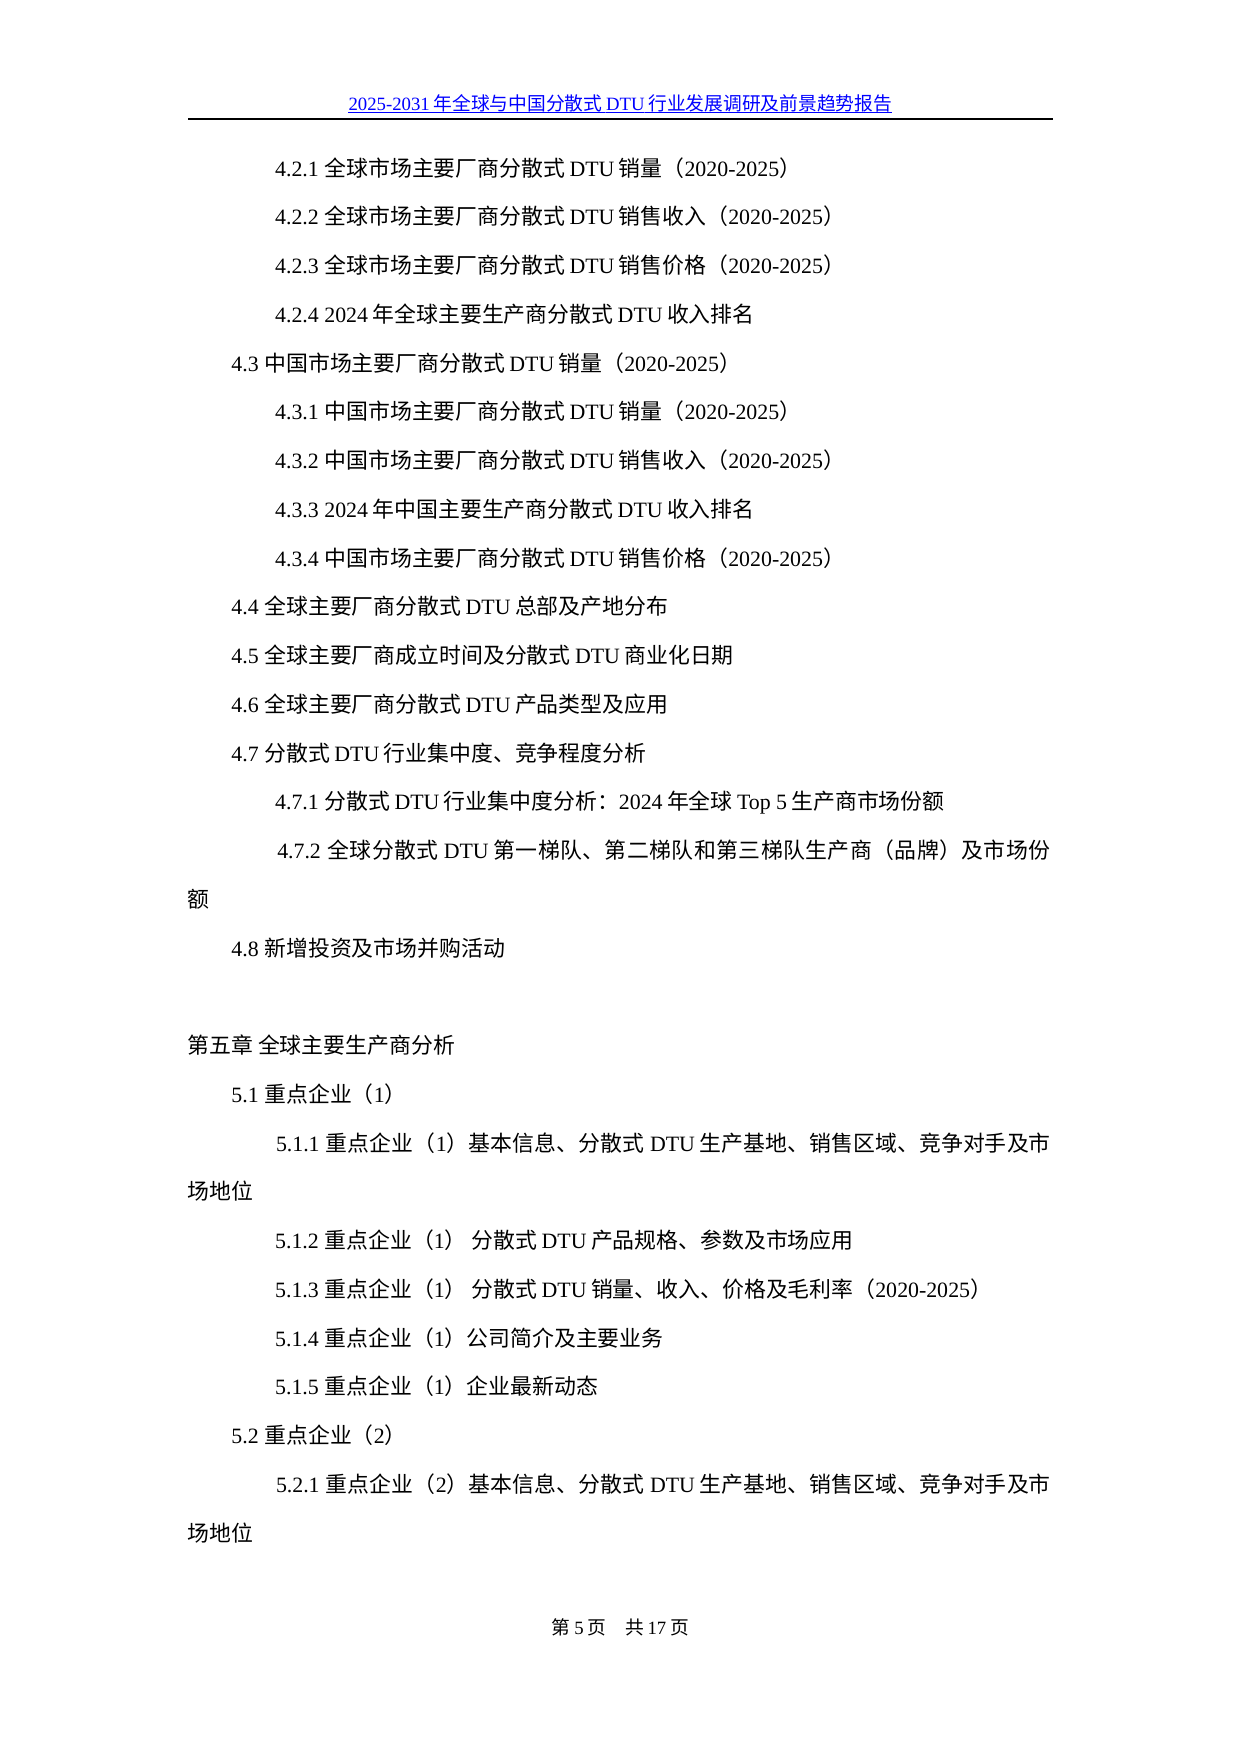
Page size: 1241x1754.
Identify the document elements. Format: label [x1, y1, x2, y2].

text [187, 150, 1053, 1548]
